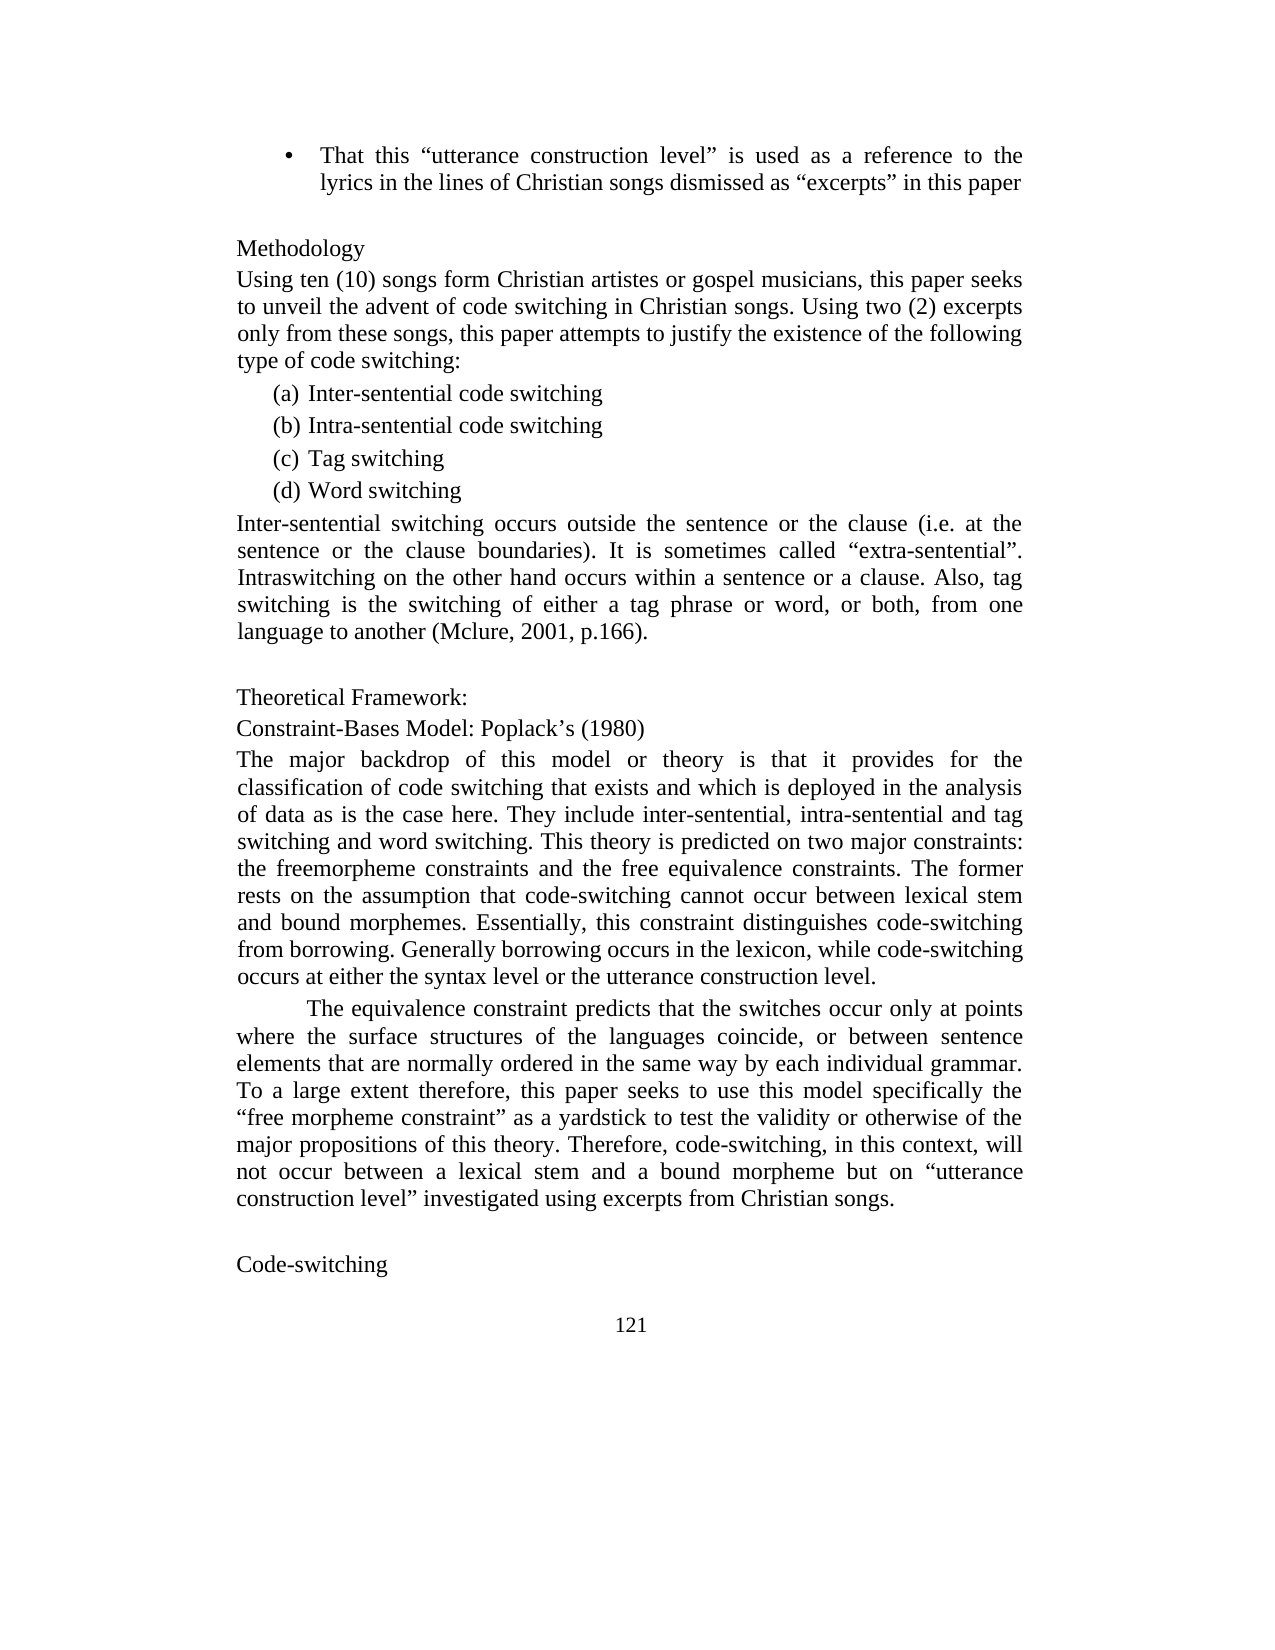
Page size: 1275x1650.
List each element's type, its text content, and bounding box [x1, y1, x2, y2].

text Theoretical Framework: [236, 683, 1026, 710]
list Inter-sentential code switching [273, 379, 1024, 406]
text Inter-sentential switching occurs outside the sentence or the clause (i.e. at the sentence or the clause boundaries). It is sometimes called “extra-sentential”. Intraswitching on the other hand occurs within a sentence or a clause. Also, tag switching is the switching of either a tag phrase or word, or both, from one language to another (Mclure, 2001, p.166). [236, 509, 1024, 645]
list Word switching [273, 477, 1024, 504]
text The major backdrop of this model or theory is that it provides for the classification of code switching that exists and which is deployed in the analysis of data as is the case here. They include inter-sentential, intra-sentential and tag switching and word switching. This theory is predicted on two major constraints: the freemorpheme constraints and the free equivalence constraints. The former rests on the assumption that code-switching cannot occur between lexical stem and bound morphemes. Essentially, this constraint distinguishes code-switching from borrowing. Generally borrowing occurs in the lexicon, while code-switching occurs at either the syntax level or the utterance construction level. [236, 746, 1024, 990]
list Tag switching [273, 444, 1024, 471]
text Using ten (10) songs form Christian artistes or gospel musicians, this paper seeks to unveil the advent of code switching in Christian songs. Using two (2) excerpts only from these songs, this paper attempts to justify the existence of the following type of code switching: [236, 266, 1024, 374]
text Constraint-Bases Model: Poplack’s (1980) [236, 714, 1026, 742]
list That this “utterance construction level” is used as a reference to the lyrics in the lines of Christian songs dismissed as “excerpts” in this paper [284, 142, 1024, 196]
list Intra-sentential code switching [273, 412, 1024, 439]
text The equivalence constraint predicts that the switches occur only at points where the surface structures of the languages coincide, or between sentence elements that are normally ordered in the same way by each individual grammar. To a large extent therefore, this paper seeks to use this model specifically the “free morpheme constraint” as a yardstick to test the validity or otherwise of the major propositions of this theory. Therefore, code-switching, in this context, will not occur between a lexical stem and a bound morpheme but on “utterance construction level” investigated using excerpts from Christian songs. [236, 995, 1024, 1212]
text Code-switching [236, 1250, 1026, 1277]
text Methodology [236, 234, 1026, 261]
